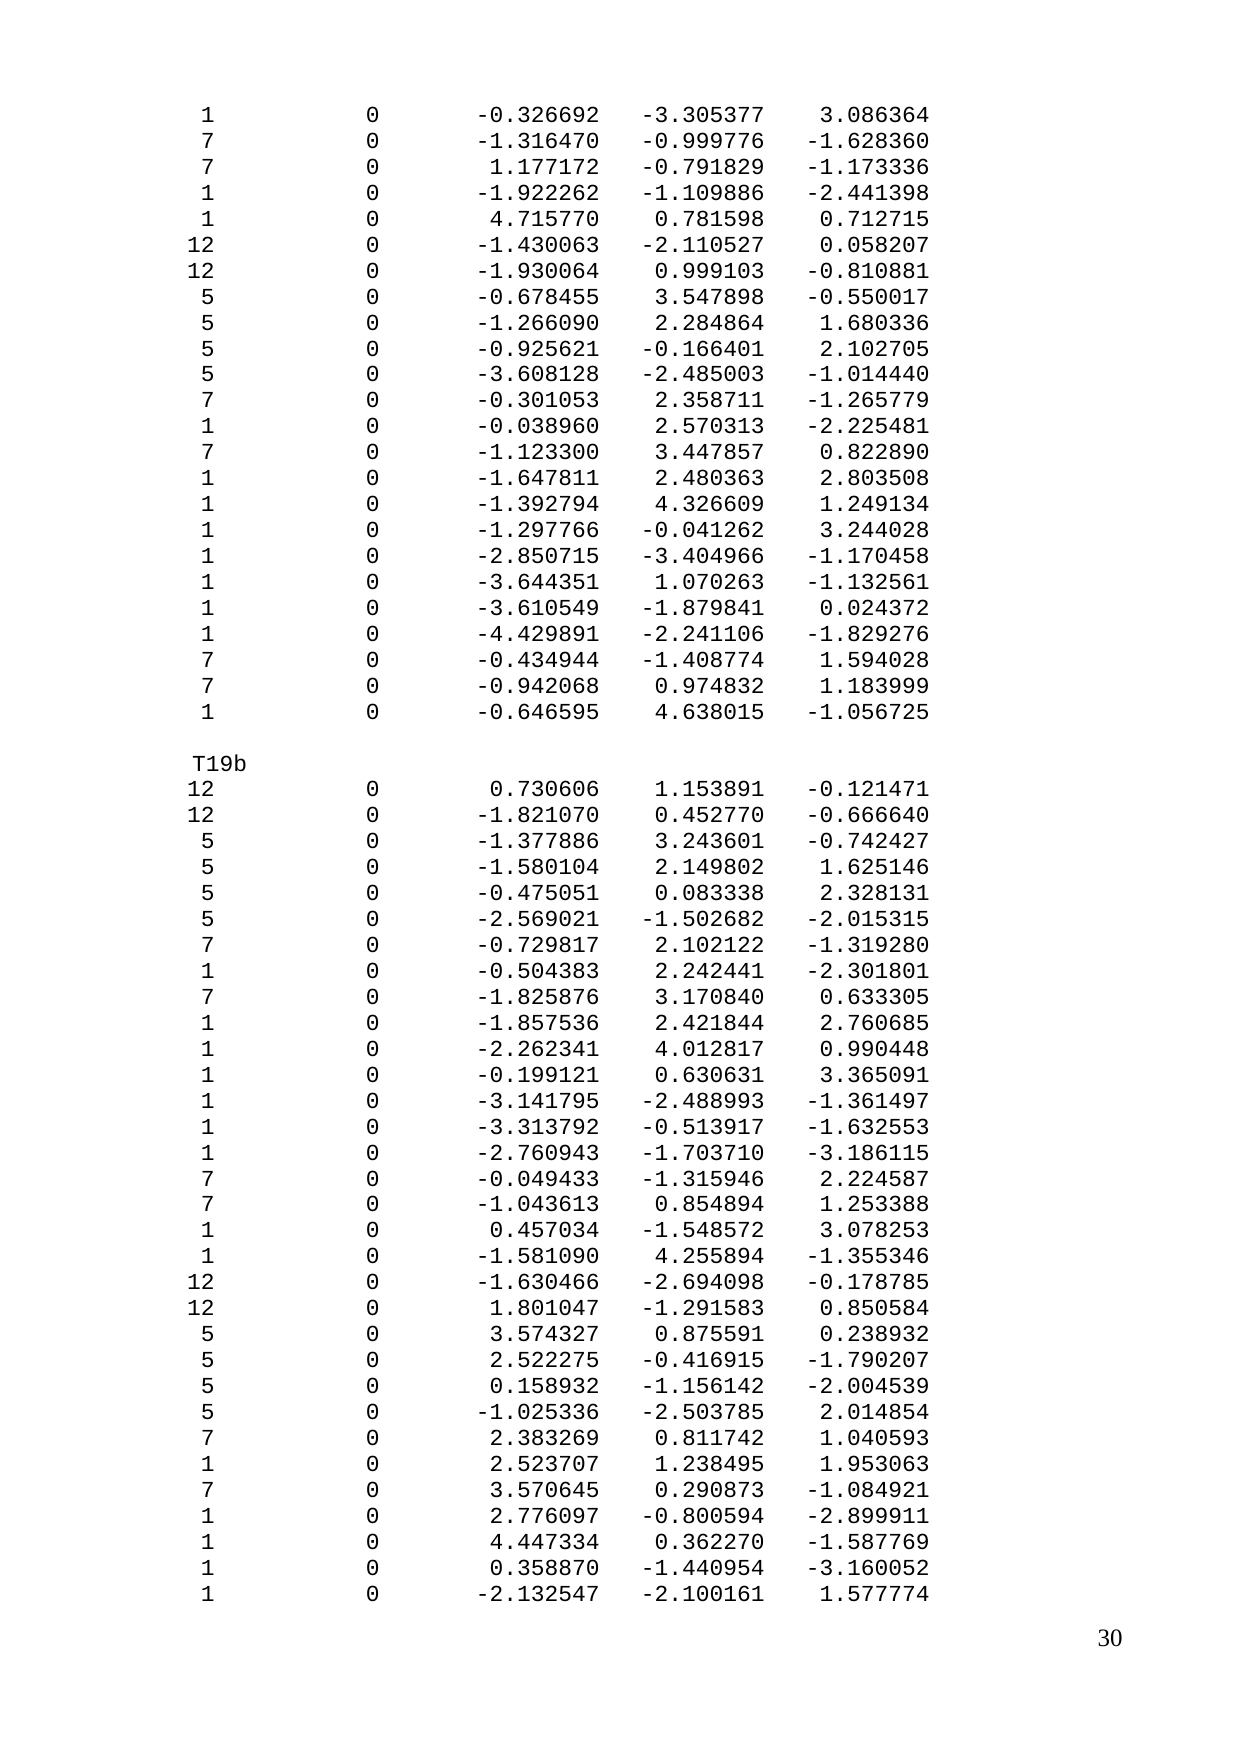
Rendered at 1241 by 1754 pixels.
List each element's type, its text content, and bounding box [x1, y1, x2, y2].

text 1 0 4.715770 0.781598 0.712715 [118, 207, 1122, 233]
text 1 0 -0.646595 4.638015 -1.056725 [118, 700, 1122, 726]
text 1 0 -0.504383 2.242441 -2.301801 [118, 959, 1122, 985]
text 5 0 -3.608128 -2.485003 -1.014440 [118, 363, 1122, 389]
text 1 0 -1.581090 4.255894 -1.355346 [118, 1245, 1122, 1271]
text 1 0 -3.313792 -0.513917 -1.632553 [118, 1115, 1122, 1141]
text 1 0 -0.326692 -3.305377 3.086364 [118, 103, 1122, 129]
text 7 0 -0.942068 0.974832 1.183999 [118, 674, 1122, 700]
text 7 0 -1.123300 3.447857 0.822890 [118, 441, 1122, 467]
text 1 0 -1.297766 -0.041262 3.244028 [118, 518, 1122, 544]
text 5 0 3.574327 0.875591 0.238932 [118, 1322, 1122, 1348]
text 7 0 -0.729817 2.102122 -1.319280 [118, 933, 1122, 959]
text 5 0 -1.025336 -2.503785 2.014854 [118, 1400, 1122, 1426]
text 1 0 -3.141795 -2.488993 -1.361497 [118, 1089, 1122, 1115]
text 5 0 -1.266090 2.284864 1.680336 [118, 311, 1122, 337]
text 12 0 0.730606 1.153891 -0.121471 [118, 778, 1122, 804]
text 12 0 -1.821070 0.452770 -0.666640 [118, 804, 1122, 830]
text 1 0 -3.610549 -1.879841 0.024372 [118, 596, 1122, 622]
text 5 0 -2.569021 -1.502682 -2.015315 [118, 907, 1122, 933]
text 7 0 1.177172 -0.791829 -1.173336 [118, 155, 1122, 181]
text 1 0 -1.922262 -1.109886 -2.441398 [118, 181, 1122, 207]
text 1 0 -2.262341 4.012817 0.990448 [118, 1037, 1122, 1063]
text 1 0 2.523707 1.238495 1.953063 [118, 1452, 1122, 1478]
text 1 0 0.358870 -1.440954 -3.160052 [118, 1556, 1122, 1582]
text 5 0 2.522275 -0.416915 -1.790207 [118, 1348, 1122, 1374]
text 1 0 -2.850715 -3.404966 -1.170458 [118, 544, 1122, 570]
text 12 0 -1.430063 -2.110527 0.058207 [118, 233, 1122, 259]
text 5 0 -0.678455 3.547898 -0.550017 [118, 285, 1122, 311]
text 1 0 -0.038960 2.570313 -2.225481 [118, 415, 1122, 441]
text 12 0 -1.930064 0.999103 -0.810881 [118, 259, 1122, 285]
text 5 0 0.158932 -1.156142 -2.004539 [118, 1374, 1122, 1400]
text 7 0 -1.825876 3.170840 0.633305 [118, 985, 1122, 1011]
text 7 0 -1.316470 -0.999776 -1.628360 [118, 129, 1122, 155]
text 7 0 2.383269 0.811742 1.040593 [118, 1426, 1122, 1452]
text 1 0 -3.644351 1.070263 -1.132561 [118, 570, 1122, 596]
text 5 0 -0.925621 -0.166401 2.102705 [118, 337, 1122, 363]
text 1 0 -1.857536 2.421844 2.760685 [118, 1011, 1122, 1037]
text 5 0 -1.580104 2.149802 1.625146 [118, 856, 1122, 882]
text 5 0 -1.377886 3.243601 -0.742427 [118, 830, 1122, 856]
text 1 0 -2.760943 -1.703710 -3.186115 [118, 1141, 1122, 1167]
text 5 0 -0.475051 0.083338 2.328131 [118, 882, 1122, 907]
text 1 0 -2.132547 -2.100161 1.577774 [118, 1582, 1122, 1608]
text 1 0 -1.392794 4.326609 1.249134 [118, 492, 1122, 518]
text T19b [118, 752, 1122, 778]
text 1 0 0.457034 -1.548572 3.078253 [118, 1219, 1122, 1245]
text 1 0 -4.429891 -2.241106 -1.829276 [118, 622, 1122, 648]
text 7 0 3.570645 0.290873 -1.084921 [118, 1478, 1122, 1504]
text 7 0 -0.049433 -1.315946 2.224587 [118, 1167, 1122, 1193]
text 12 0 1.801047 -1.291583 0.850584 [118, 1297, 1122, 1322]
text 1 0 -1.647811 2.480363 2.803508 [118, 467, 1122, 492]
text 7 0 -1.043613 0.854894 1.253388 [118, 1193, 1122, 1219]
text 1 0 4.447334 0.362270 -1.587769 [118, 1530, 1122, 1556]
text 1 0 -0.199121 0.630631 3.365091 [118, 1063, 1122, 1089]
text 12 0 -1.630466 -2.694098 -0.178785 [118, 1271, 1122, 1297]
text 7 0 -0.301053 2.358711 -1.265779 [118, 389, 1122, 415]
text 1 0 2.776097 -0.800594 -2.899911 [118, 1504, 1122, 1530]
text 7 0 -0.434944 -1.408774 1.594028 [118, 648, 1122, 674]
